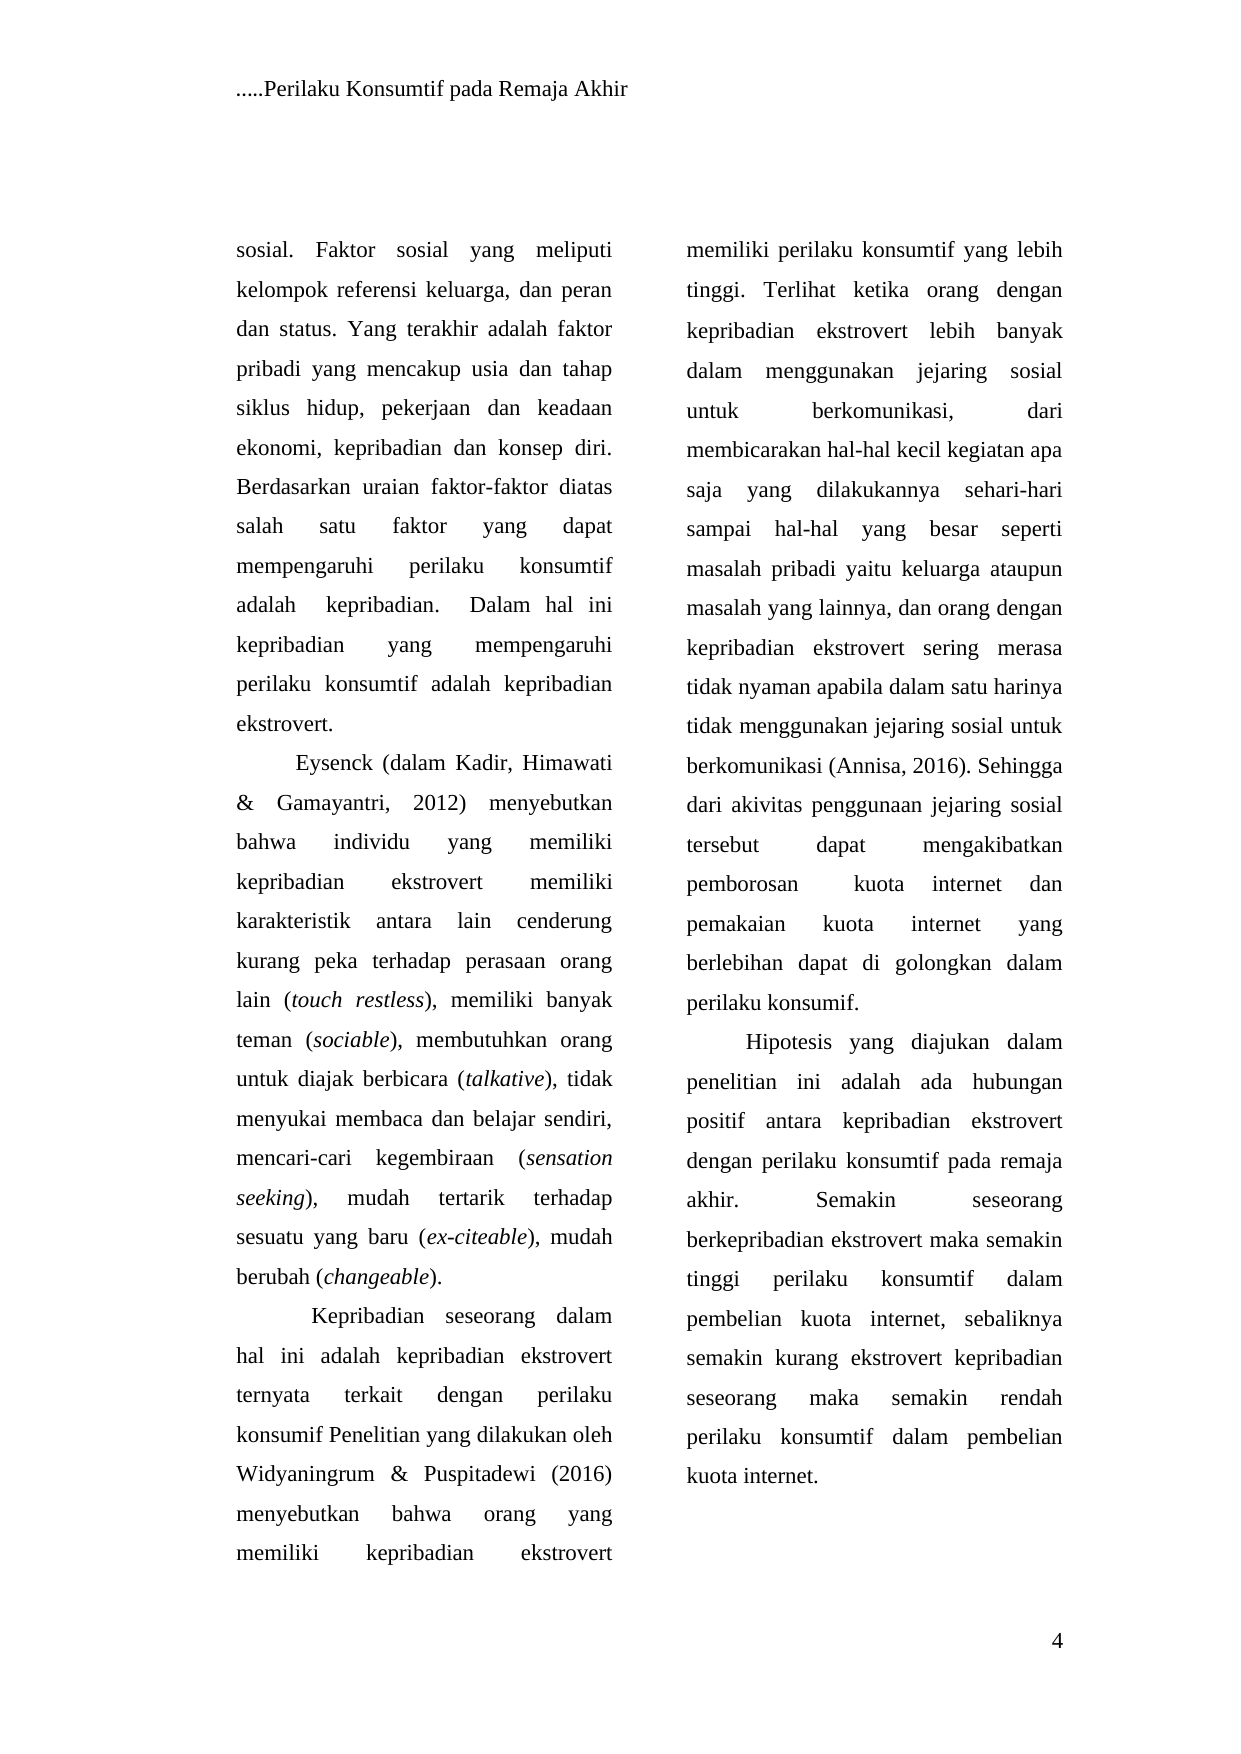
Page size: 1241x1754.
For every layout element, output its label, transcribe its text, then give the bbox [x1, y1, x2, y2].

text Hipotesis yang diajukan dalam penelitian ini adalah ada hubungan positif antara kepribadian ekstrovert dengan perilaku konsumtif pada remaja akhir. Semakin seseorang berkepribadian ekstrovert maka semakin tinggi perilaku konsumtif dalam pembelian kuota internet, sebaliknya semakin kurang ekstrovert kepribadian seseorang maka semakin rendah perilaku konsumtif dalam pembelian kuota internet. [686, 1028, 1063, 1489]
text Eysenck (dalam Kadir, Himawati & Gamayantri, 2012) menyebutkan bahwa individu yang memiliki kepribadian ekstrovert memiliki karakteristik antara lain cenderung kurang peka terhadap perasaan orang lain (touch restless), memiliki banyak teman (sociable), membutuhkan orang untuk diajak berbicara (talkative), tidak menyukai membaca dan belajar sendiri, mencari-cari kegembiraan (sensation seeking), mudah tertarik terhadap sesuatu yang baru (ex-citeable), mudah berubah (changeable). [236, 749, 613, 1289]
text Kepribadian seseorang dalam hal ini adalah kepribadian ekstrovert ternyata terkait dengan perilaku konsumif Penelitian yang dilakukan oleh Widyaningrum & Puspitadewi (2016) menyebutkan bahwa orang yang memiliki kepribadian ekstrovert memiliki perilaku konsumtif yang lebih tinggi. Terlihat ketika orang dengan kepribadian ekstrovert lebih banyak dalam menggunakan jejaring sosial untuk berkomunikasi, dari membicarakan hal-hal kecil kegiatan apa saja yang dilakukannya sehari-hari sampai hal-hal yang besar seperti masalah pribadi yaitu keluarga ataupun masalah yang lainnya, dan orang dengan kepribadian ekstrovert sering merasa tidak nyaman apabila dalam satu harinya tidak menggunakan jejaring sosial untuk berkomunikasi (Annisa, 2016). Sehingga dari akivitas penggunaan jejaring sosial tersebut dapat mengakibatkan pemborosan kuota internet dan pemakaian kuota internet yang berlebihan dapat di golongkan dalam perilaku konsumif. [236, 1302, 613, 1565]
text Kepribadian seseorang dalam hal ini adalah kepribadian ekstrovert ternyata terkait dengan perilaku konsumif Penelitian yang dilakukan oleh Widyaningrum & Puspitadewi (2016) menyebutkan bahwa orang yang memiliki kepribadian ekstrovert memiliki perilaku konsumtif yang lebih tinggi. Terlihat ketika orang dengan kepribadian ekstrovert lebih banyak dalam menggunakan jejaring sosial untuk berkomunikasi, dari membicarakan hal-hal kecil kegiatan apa saja yang dilakukannya sehari-hari sampai hal-hal yang besar seperti masalah pribadi yaitu keluarga ataupun masalah yang lainnya, dan orang dengan kepribadian ekstrovert sering merasa tidak nyaman apabila dalam satu harinya tidak menggunakan jejaring sosial untuk berkomunikasi (Annisa, 2016). Sehingga dari akivitas penggunaan jejaring sosial tersebut dapat mengakibatkan pemborosan kuota internet dan pemakaian kuota internet yang berlebihan dapat di golongkan dalam perilaku konsumif. [686, 236, 1063, 1015]
